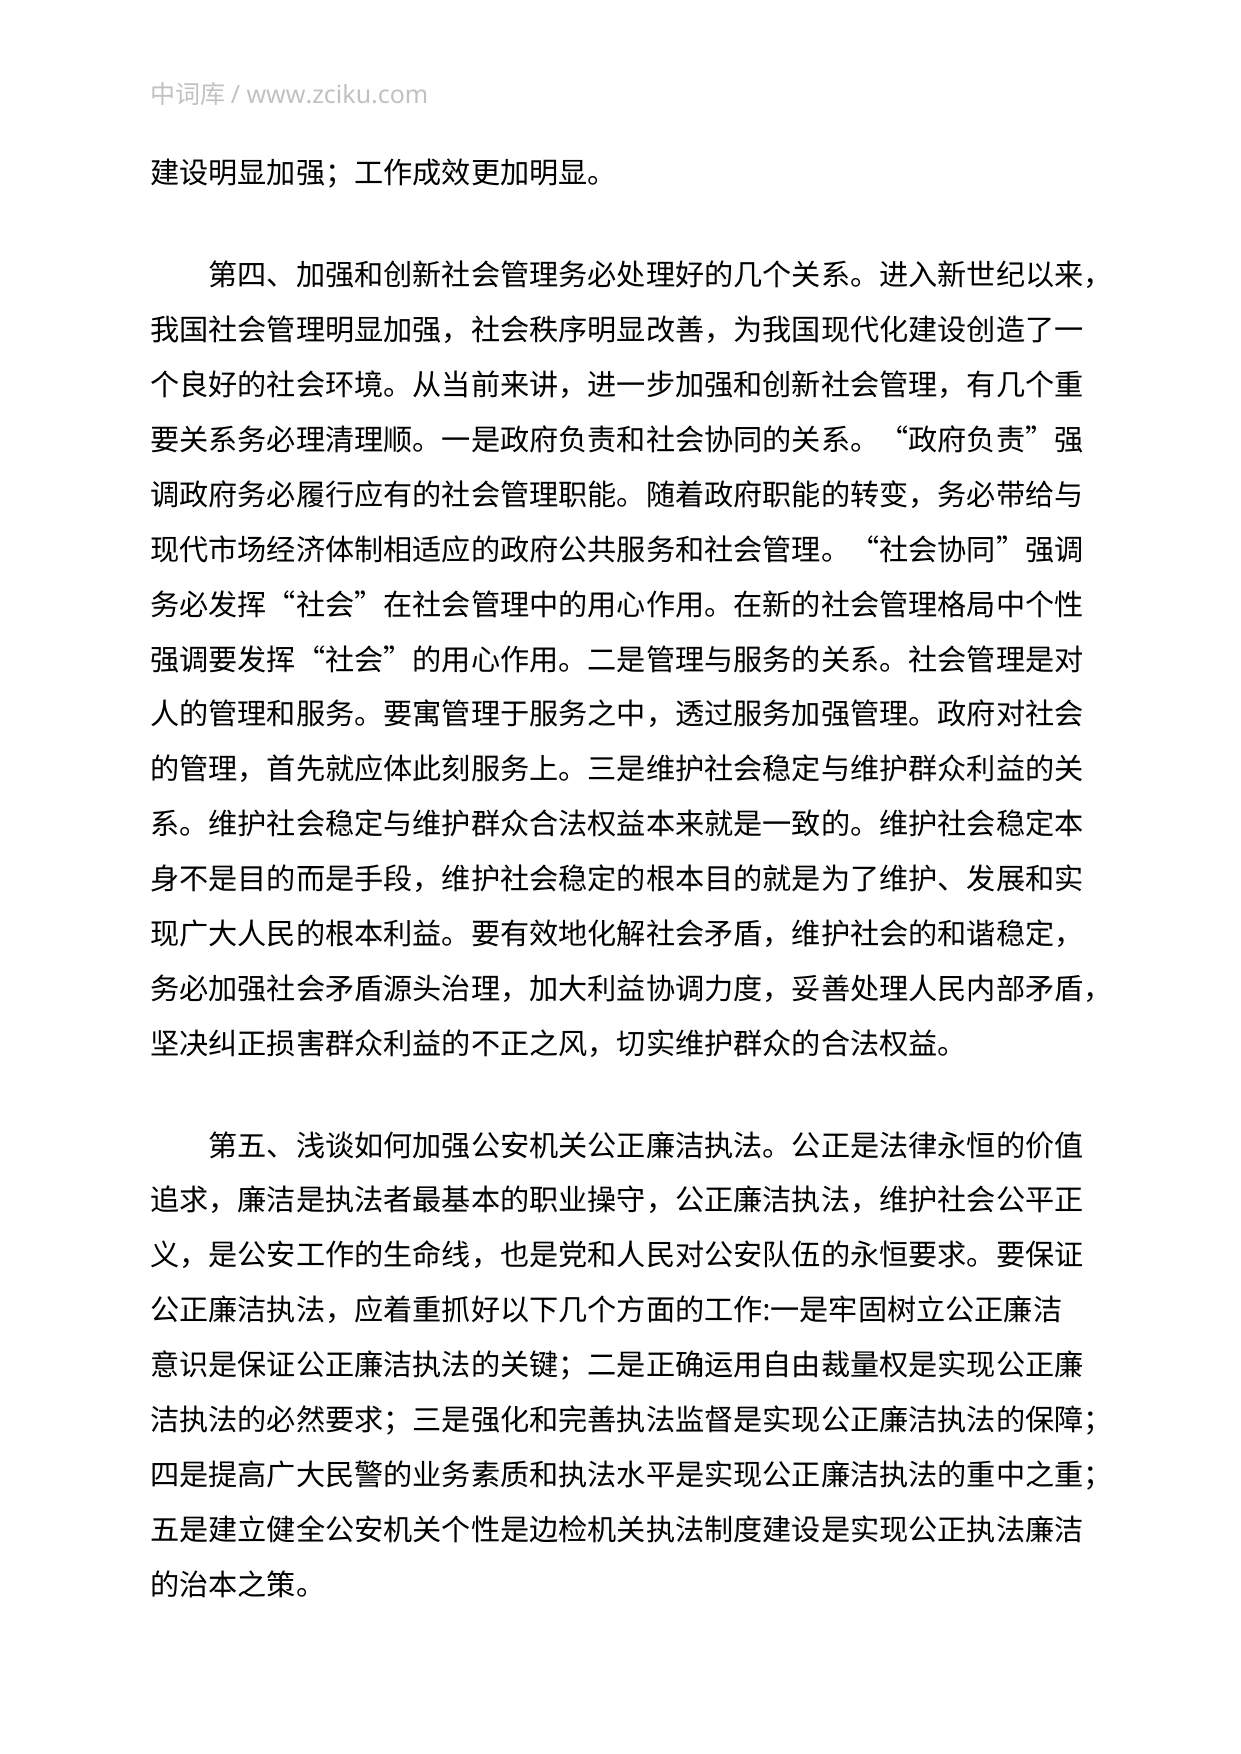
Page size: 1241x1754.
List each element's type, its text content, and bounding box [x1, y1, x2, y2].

text 第五、浅谈如何加强公安机关公正廉洁执法。公正是法律永恒的价值追求，廉洁是执法者最基本的职业操守，公正廉洁执法，维护社会公平正义，是公安工作的生命线，也是党和人民对公安队伍的永恒要求。要保证公正廉洁执法，应着重抓好以下几个方面的工作:一是牢固树立公正廉洁意识是保证公正廉洁执法的关键；二是正确运用自由裁量权是实现公正廉洁执法的必然要求；三是强化和完善执法监督是实现公正廉洁执法的保障；四是提高广大民警的业务素质和执法水平是实现公正廉洁执法的重中之重；五是建立健全公安机关个性是边检机关执法制度建设是实现公正执法廉洁的治本之策。 [150, 1122, 1090, 1604]
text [150, 150, 1090, 192]
text 第四、加强和创新社会管理务必处理好的几个关系。进入新世纪以来，我国社会管理明显加强，社会秩序明显改善，为我国现代化建设创造了一个良好的社会环境。从当前来讲，进一步加强和创新社会管理，有几个重要关系务必理清理顺。一是政府负责和社会协同的关系。“政府负责”强调政府务必履行应有的社会管理职能。随着政府职能的转变，务必带给与现代市场经济体制相适应的政府公共服务和社会管理。“社会协同”强调务必发挥“社会”在社会管理中的用心作用。在新的社会管理格局中个性强调要发挥“社会”的用心作用。二是管理与服务的关系。社会管理是对人的管理和服务。要寓管理于服务之中，透过服务加强管理。政府对社会的管理，首先就应体此刻服务上。三是维护社会稳定与维护群众利益的关系。维护社会稳定与维护群众合法权益本来就是一致的。维护社会稳定本身不是目的而是手段，维护社会稳定的根本目的就是为了维护、发展和实现广大人民的根本利益。要有效地化解社会矛盾，维护社会的和谐稳定，务必加强社会矛盾源头治理，加大利益协调力度，妥善处理人民内部矛盾，坚决纠正损害群众利益的不正之风，切实维护群众的合法权益。 [150, 252, 1090, 1063]
